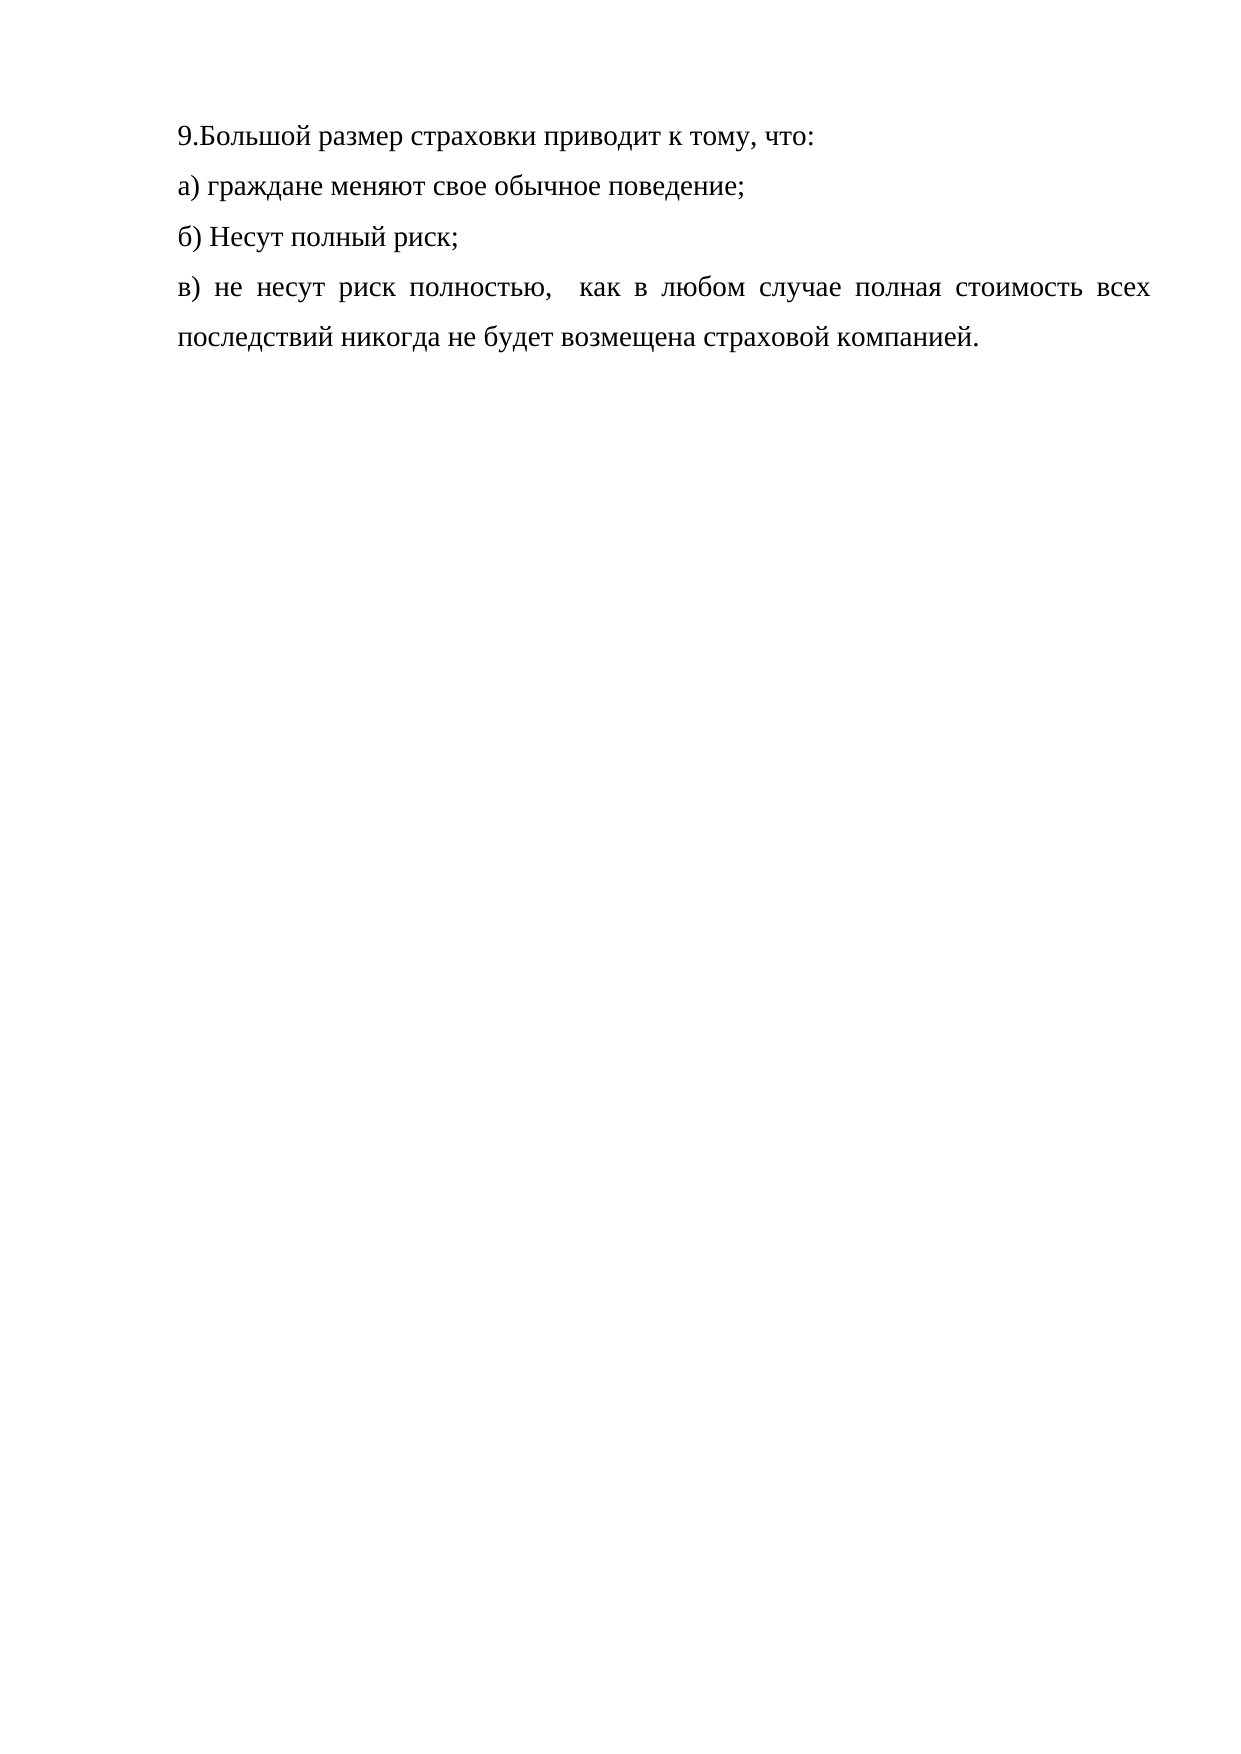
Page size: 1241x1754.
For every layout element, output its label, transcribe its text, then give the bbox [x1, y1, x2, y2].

text 9.Большой размер страховки приводит к тому, что: [177, 118, 1152, 152]
text а) граждане меняют свое обычное поведение; [177, 168, 1152, 202]
text б) Несут полный риск; [177, 219, 1152, 252]
text в) не несут риск полностью, как в любом случае полная стоимость всех последствий никогда не будет возмещена страховой компанией. [177, 269, 1152, 353]
